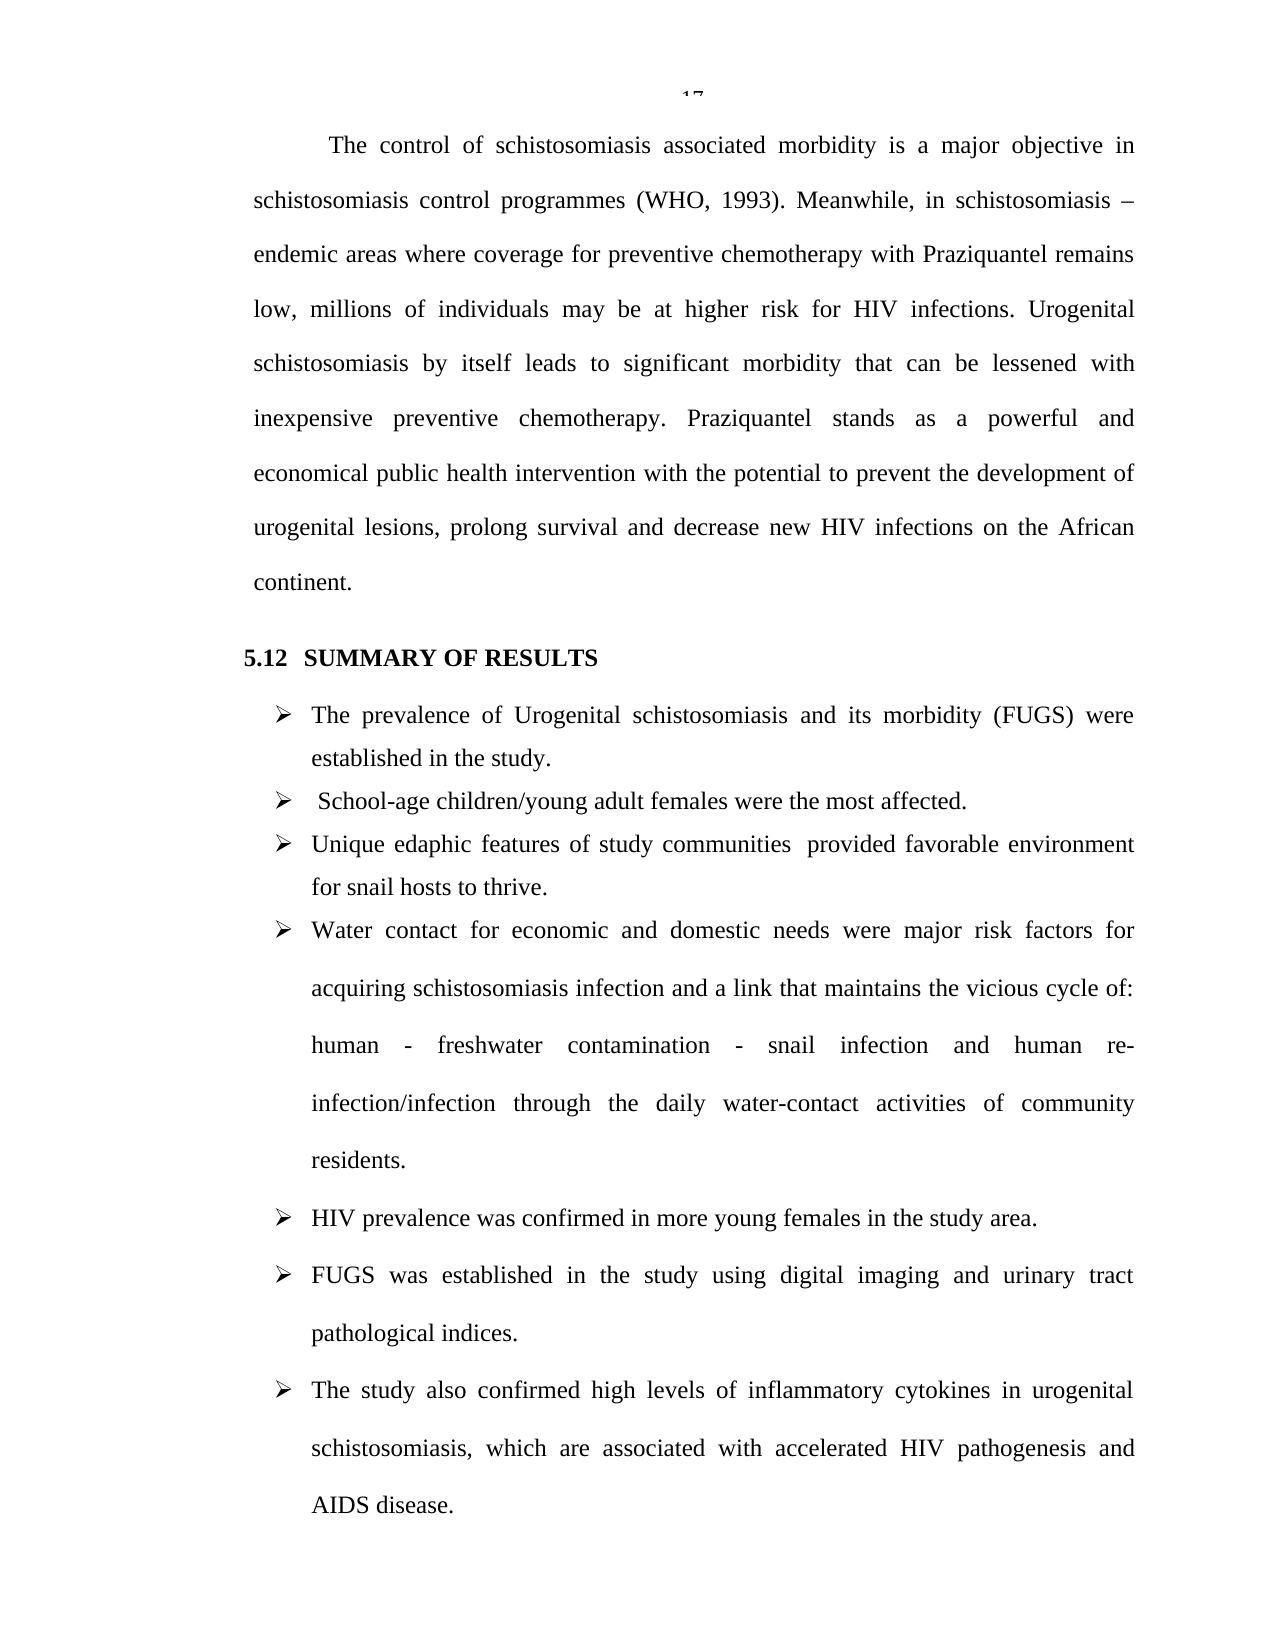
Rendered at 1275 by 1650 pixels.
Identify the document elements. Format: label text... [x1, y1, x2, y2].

list FUGS was established in the study using digital imaging and urinary tract pathological indices. [274, 1260, 1134, 1347]
list HIV prevalence was confirmed in more young females in the study area. [274, 1203, 1221, 1232]
subtitle SUMMARY OF RESULTS [244, 643, 1221, 671]
list The study also confirmed high levels of inflammatory cytokines in urogenital schistosomiasis, which are associated with accelerated HIV pathogenesis and AIDS disease. [274, 1375, 1135, 1519]
text The control of schistosomiasis associated morbidity is a major objective in schistosomiasis control programmes (WHO, 1993). Meanwhile, in schistosomiasis – endemic areas where coverage for preventive chemotherapy with Praziquantel remains low, millions of individuals may be at higher risk for HIV infections. Urogenital schistosomiasis by itself leads to significant morbidity that can be lessened with inexpensive preventive chemotherapy. Praziquantel stands as a powerful and economical public health intervention with the potential to prevent the development of urogenital lesions, prolong survival and decrease new HIV infections on the African continent. [253, 130, 1135, 596]
list School-age children/young adult females were the most affected. [274, 786, 1221, 815]
list Unique edaphic features of study communities provided favorable environment for snail hosts to thrive. [274, 829, 1135, 901]
list The prevalence of Urogenital schistosomiasis and its morbidity (FUGS) were established in the study. [274, 700, 1134, 772]
list Water contact for economic and domestic needs were major risk factors for acquiring schistosomiasis infection and a link that maintains the vicious cycle of: human - freshwater contamination - snail infection and human re- infection/infection through the daily water-contact activities of community residents. [274, 916, 1135, 1174]
